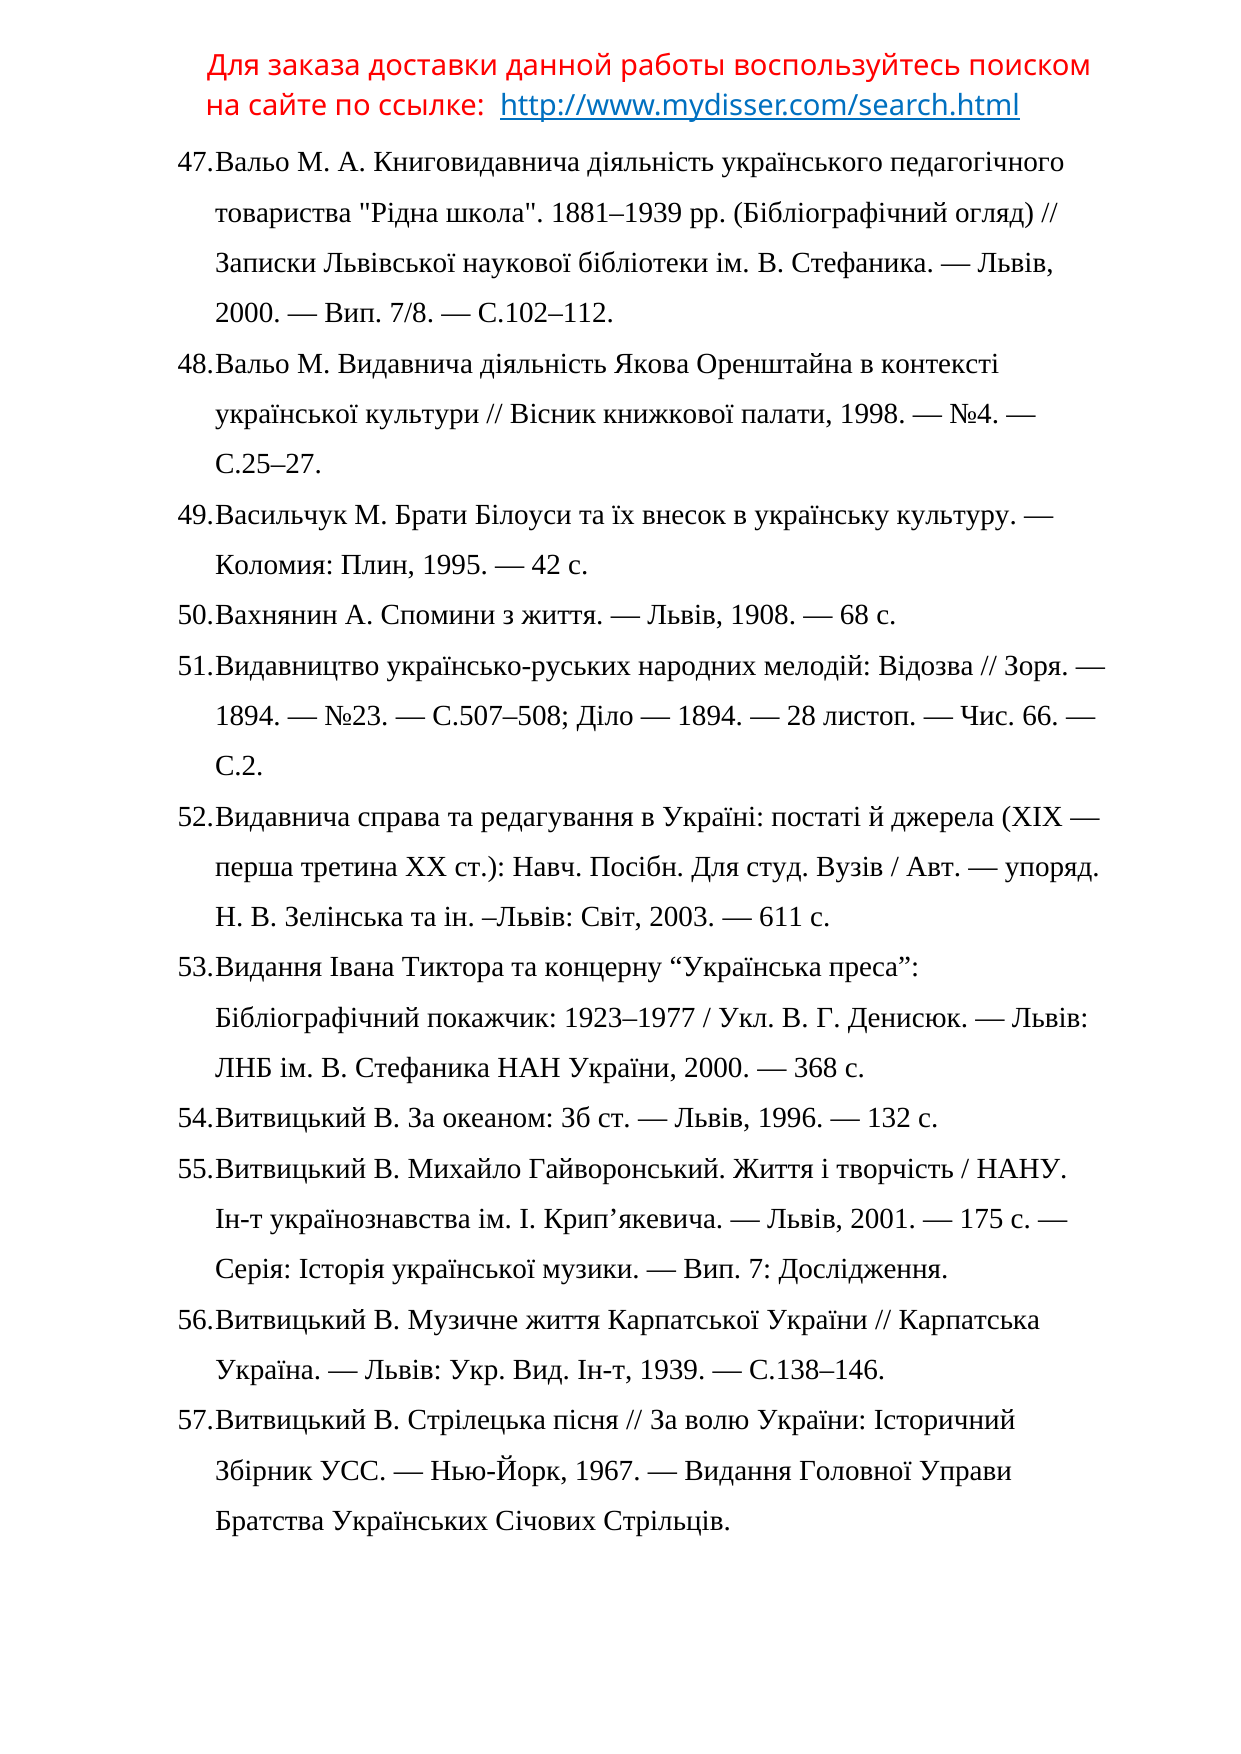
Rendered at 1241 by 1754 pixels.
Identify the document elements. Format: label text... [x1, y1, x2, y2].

list Видання Івана Тиктора та концерну “Українська преса”: Бібліографічний покажчик: 1923–1977 / Укл. В. Г. Денисюк. — Львів: ЛНБ ім. В. Стефаника НАН України, 2000. — 368 с. [177, 949, 1107, 1084]
list Витвицький В. За океаном: Зб ст. — Львів, 1996. — 132 с. [177, 1101, 1107, 1134]
list Видавництво українсько-руських народних мелодій: Відозва // Зоря. — 1894. — №23. — С.507–508; Діло — 1894. — 28 листоп. — Чис. 66. — С.2. [177, 648, 1107, 782]
list Васильчук М. Брати Білоуси та їх внесок в українську культуру. — Коломия: Плин, 1995. — 42 с. [177, 497, 1107, 581]
list Витвицький В. Музичне життя Карпатської України // Карпатська Україна. — Львів: Укр. Вид. Ін-т, 1939. — С.138–146. [177, 1302, 1107, 1386]
list Видавнича справа та редагування в Україні: постаті й джерела (ХІХ — перша третина ХХ ст.): Навч. Посібн. Для студ. Вузів / Авт. — упоряд. Н. В. Зелінська та ін. –Львів: Світ, 2003. — 611 с. [177, 799, 1107, 933]
list Витвицький В. Михайло Гайворонський. Життя і творчість / НАНУ. Ін-т українознавства ім. І. Крип’якевича. — Львів, 2001. — 175 с. — Серія: Історія української музики. — Вип. 7: Дослідження. [177, 1151, 1107, 1285]
list Вальо М. А. Книговидавнича діяльність українського педагогічного товариства "Рідна школа". 1881–1939 рр. (Бібліографічний огляд) // Записки Львівської наукової бібліотеки ім. В. Стефаника. — Львів, 2000. — Вип. 7/8. — С.102–112. [177, 144, 1107, 329]
list Вахнянин А. Спомини з життя. — Львів, 1908. — 68 с. [177, 597, 1107, 631]
list Вальо М. Видавнича діяльність Якова Оренштайна в контексті української культури // Вісник книжкової палати, 1998. — №4. — С.25–27. [177, 346, 1107, 480]
list Витвицький В. Стрілецька пісня // За волю України: Історичний Збірник УСС. — Нью-Йорк, 1967. — Видання Головної Управи Братства Українських Січових Стрільців. [177, 1402, 1107, 1537]
